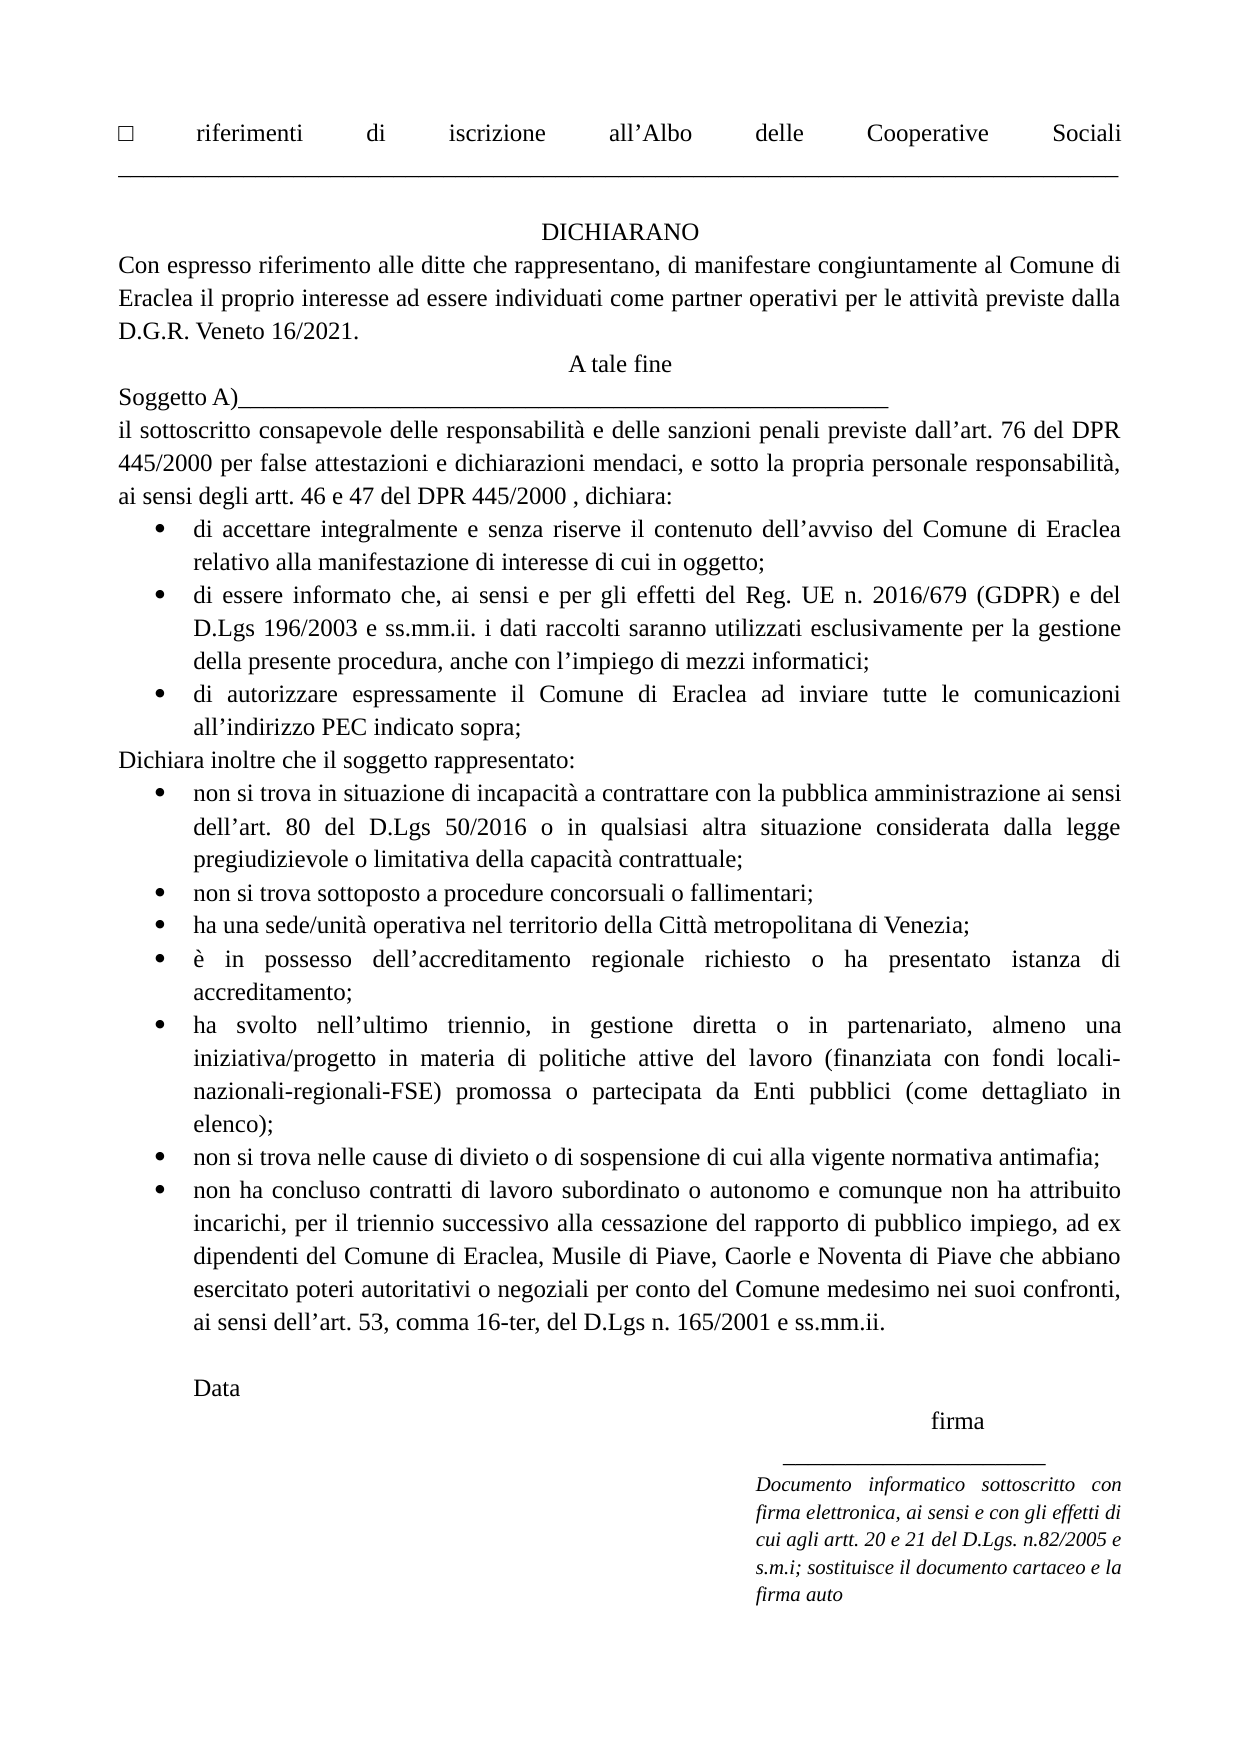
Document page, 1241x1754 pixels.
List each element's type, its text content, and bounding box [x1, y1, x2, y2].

list ha svolto nell’ultimo triennio, in gestione diretta o in partenariato, almeno una iniziativa/progetto in materia di politiche attive del lavoro (finanziata con fondi locali-nazionali-regionali-FSE) promossa o partecipata da Enti pubblici (come dettagliato in elenco); [156, 1010, 1122, 1137]
text firma [118, 1406, 1122, 1435]
text il sottoscritto consapevole delle responsabilità e delle sanzioni penali previste dall’art. 76 del DPR 445/2000 per false attestazioni e dichiarazioni mendaci, e sotto la propria personale responsabilità, ai sensi degli artt. 46 e 47 del DPR 445/2000 , dichiara: [118, 415, 1122, 510]
text DICHIARANO [118, 217, 1122, 246]
text Dichiara inoltre che il soggetto rappresentato: [118, 746, 1122, 774]
text □ riferimenti di iscrizione all’Albo delle Cooperative Sociali ________________________________________________________________________________ [118, 118, 1122, 180]
list di accettare integralmente e senza riserve il contenuto dell’avviso del Comune di Eraclea relativo alla manifestazione di interesse di cui in oggetto; [156, 514, 1122, 576]
text Documento informatico sottoscritto con firma elettronica, ai sensi e con gli effetti di cui agli artt. 20 e 21 del D.Lgs. n.82/2005 e s.m.i; sostituisce il documento cartaceo e la firma auto [756, 1472, 1122, 1606]
text A tale fine [118, 349, 1122, 378]
text Soggetto A)____________________________________________________ [118, 382, 1122, 411]
list non si trova in situazione di incapacità a contrattare con la pubblica amministrazione ai sensi dell’art. 80 del D.Lgs 50/2016 o in qualsiasi altra situazione considerata dalla legge pregiudizievole o limitativa della capacità contrattuale; [156, 778, 1122, 873]
list non si trova nelle cause di divieto o di sospensione di cui alla vigente normativa antimafia; [156, 1142, 1122, 1171]
text _____________________ [118, 1439, 1122, 1468]
text Con espresso riferimento alle ditte che rappresentano, di manifestare congiuntamente al Comune di Eraclea il proprio interesse ad essere individuati come partner operativi per le attività previste dalla D.G.R. Veneto 16/2021. [118, 250, 1122, 345]
list Data [193, 1373, 1122, 1402]
list non ha concluso contratti di lavoro subordinato o autonomo e comunque non ha attribuito incarichi, per il triennio successivo alla cessazione del rapporto di pubblico impiego, ad ex dipendenti del Comune di Eraclea, Musile di Piave, Caorle e Noventa di Piave che abbiano esercitato poteri autoritativi o negoziali per conto del Comune medesimo nei suoi confronti, ai sensi dell’art. 53, comma 16-ter, del D.Lgs n. 165/2001 e ss.mm.ii. [156, 1175, 1122, 1336]
list è in possesso dell’accreditamento regionale richiesto o ha presentato istanza di accreditamento; [156, 944, 1122, 1005]
list ha una sede/unità operativa nel territorio della Città metropolitana di Venezia; [156, 911, 1122, 939]
list di essere informato che, ai sensi e per gli effetti del Reg. UE n. 2016/679 (GDPR) e del D.Lgs 196/2003 e ss.mm.ii. i dati raccolti saranno utilizzati esclusivamente per la gestione della presente procedura, anche con l’impiego di mezzi informatici; [156, 580, 1122, 675]
list di autorizzare espressamente il Comune di Eraclea ad inviare tutte le comunicazioni all’indirizzo PEC indicato sopra; [156, 679, 1122, 741]
list non si trova sottoposto a procedure concorsuali o fallimentari; [156, 878, 1122, 906]
